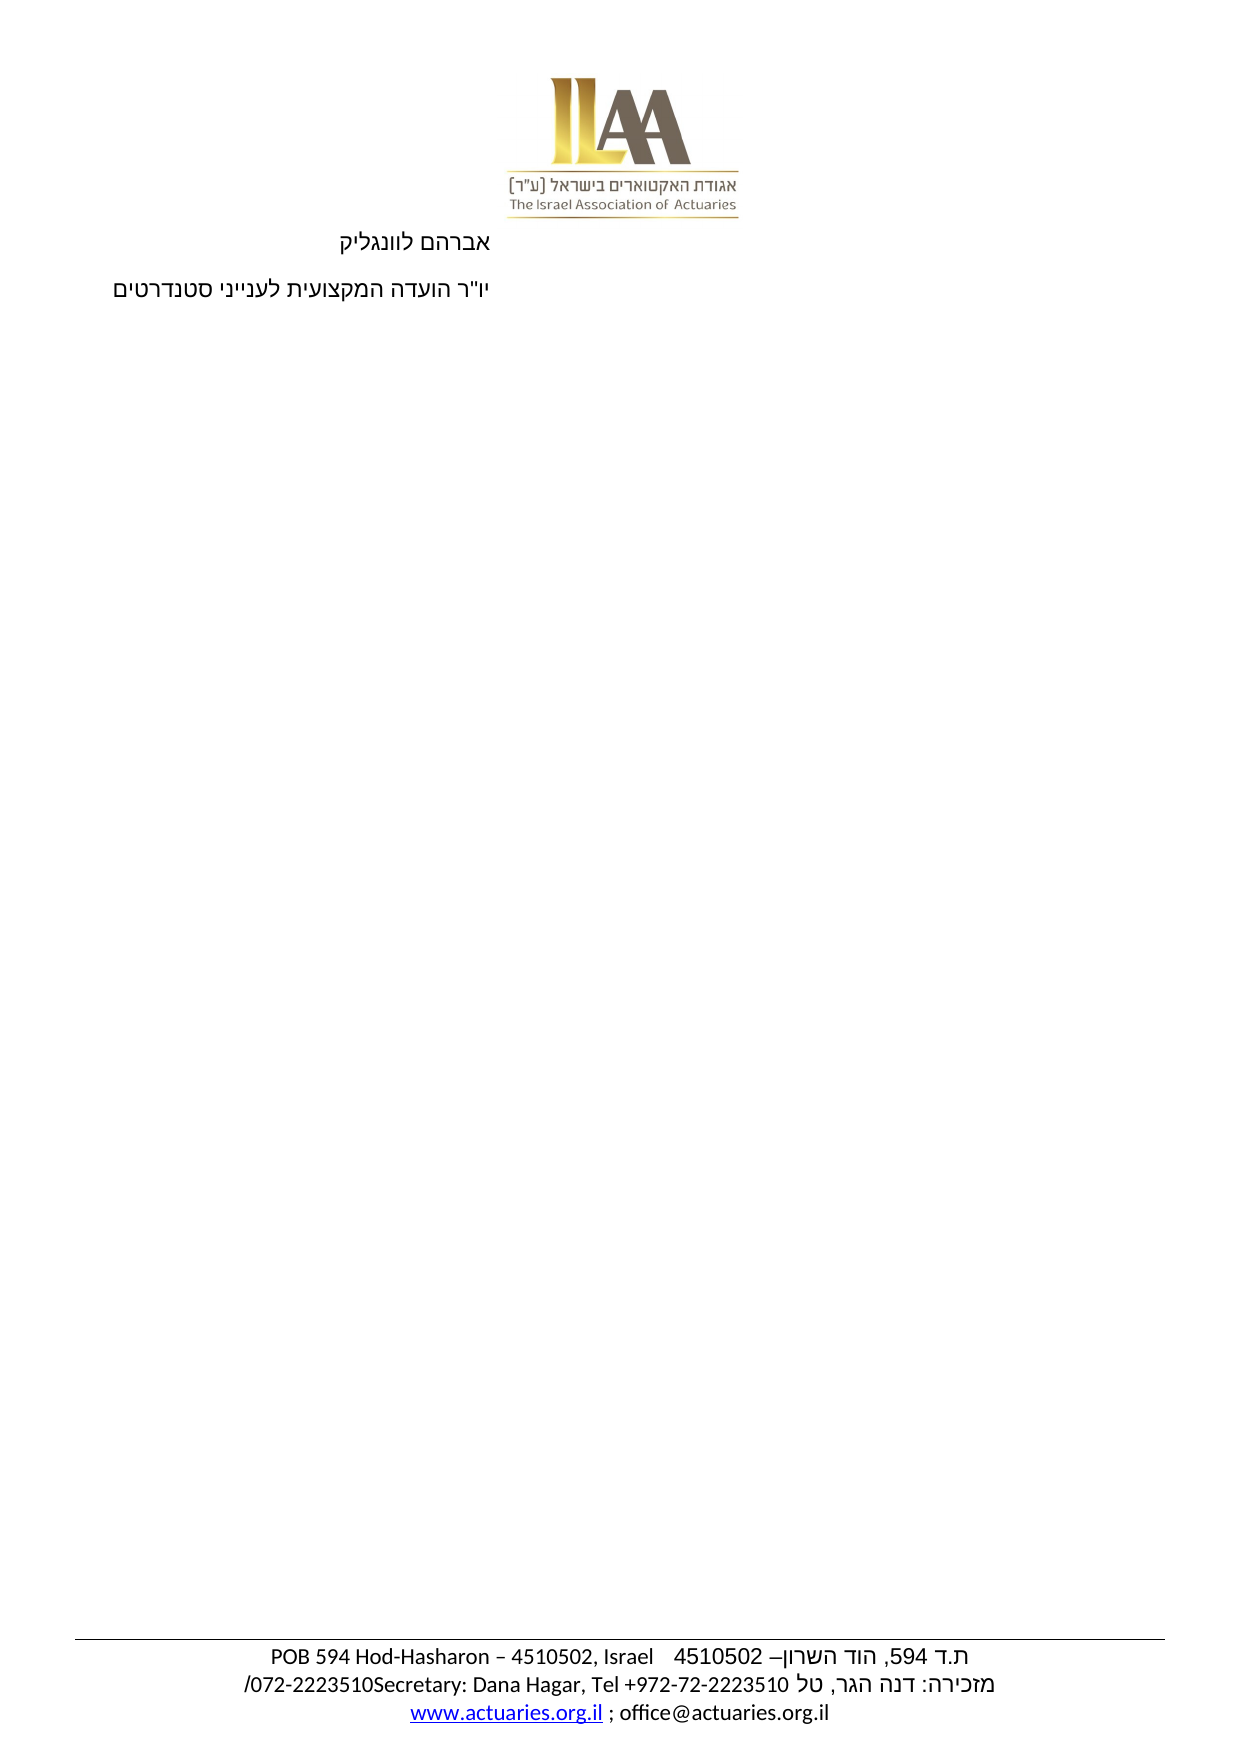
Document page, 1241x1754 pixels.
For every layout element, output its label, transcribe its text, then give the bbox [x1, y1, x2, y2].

text יו"ר הועדה המקצועית לענייני סטנדרטים [75, 276, 490, 302]
picture [496, 73, 744, 229]
text אברהם לוונגליק [75, 229, 490, 255]
